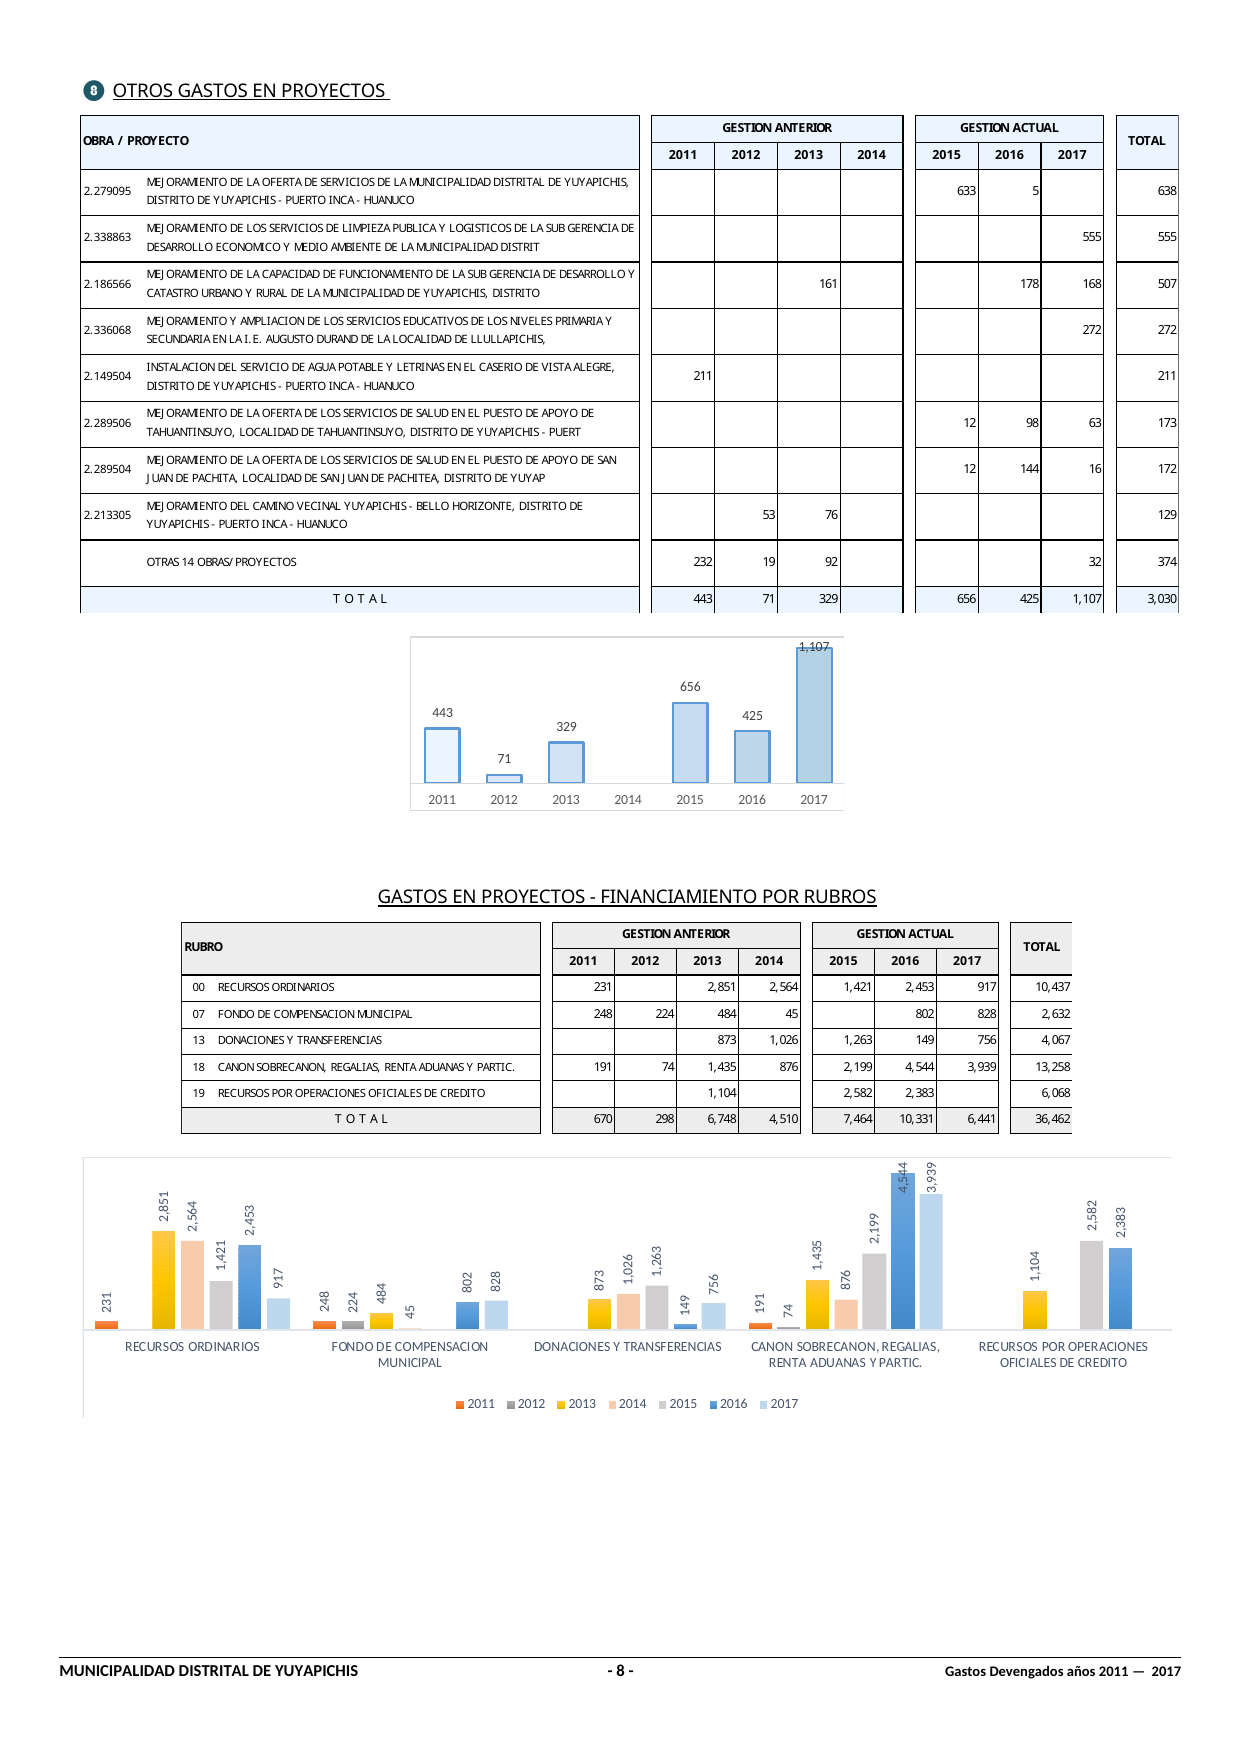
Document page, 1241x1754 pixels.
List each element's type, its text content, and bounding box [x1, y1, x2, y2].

table_header GASTOS EN PROYECTOS - FINANCIAMIENTO POR RUBROS [59, 839, 1195, 1424]
table_header ❽ OTROS GASTOS EN PROYECTOS [59, 71, 1195, 817]
